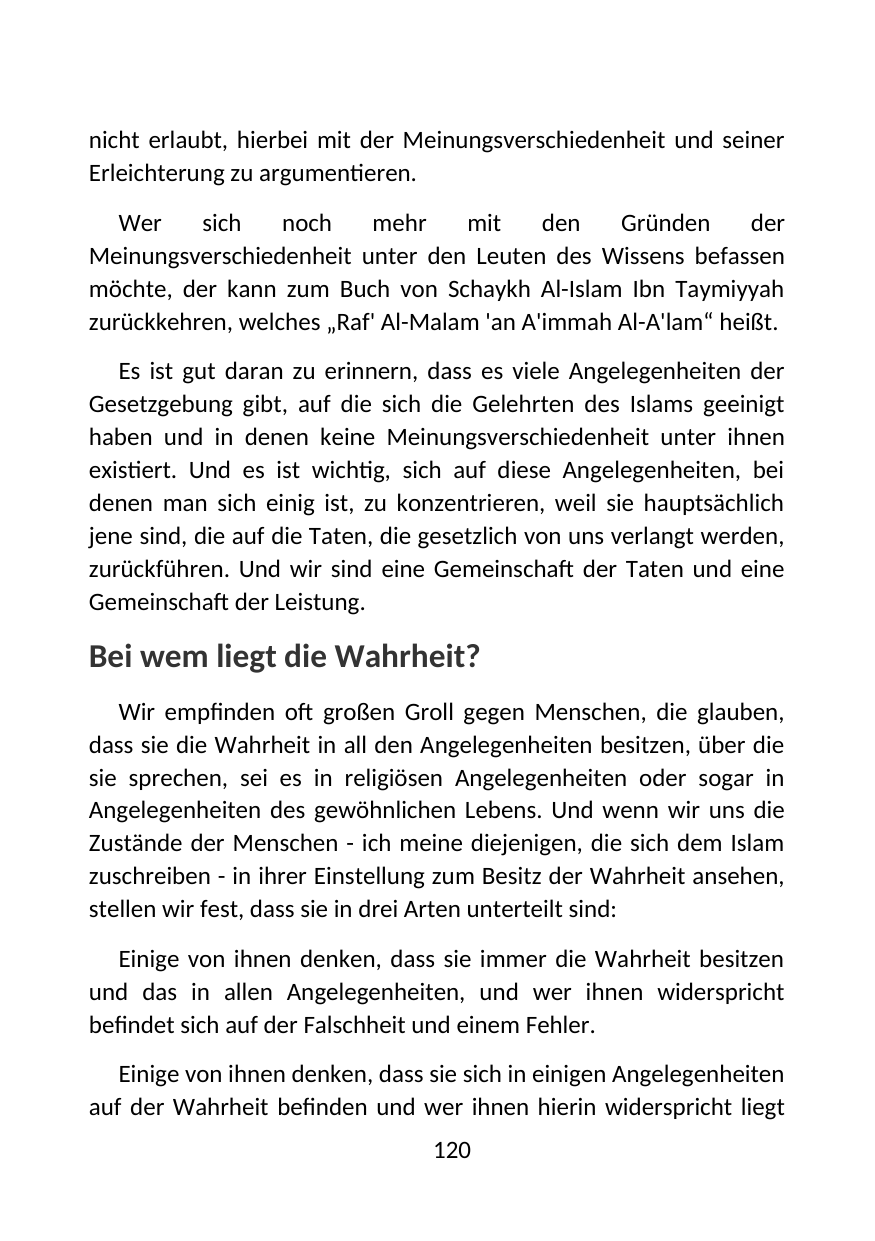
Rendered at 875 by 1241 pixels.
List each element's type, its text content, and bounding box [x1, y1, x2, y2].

subtitle Bei wem liegt die Wahrheit? [89, 635, 785, 676]
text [89, 124, 785, 188]
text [89, 1058, 785, 1122]
text Es ist gut daran zu erinnern, dass es viele Angelegenheiten der Gesetzgebung gibt, auf die sich die Gelehrten des Islams geeinigt haben und in denen keine Meinungsverschiedenheit unter ihnen existiert. Und es ist wichtig, sich auf diese Angelegenheiten, bei denen man sich einig ist, zu konzentrieren, weil sie hauptsächlich jene sind, die auf die Taten, die gesetzlich von uns verlangt werden, zurückführen. Und wir sind eine Gemeinschaft der Taten und eine Gemeinschaft der Leistung. [89, 355, 785, 616]
text Wer sich noch mehr mit den Gründen der Meinungsverschiedenheit unter den Leuten des Wissens befassen möchte, der kann zum Buch von Schaykh Al-Islam Ibn Taymiyyah zurückkehren, welches „Raf' Al-Malam 'an A'immah Al-A'lam“ heißt. [89, 207, 785, 336]
text Einige von ihnen denken, dass sie immer die Wahrheit besitzen und das in allen Angelegenheiten, und wer ihnen widerspricht befindet sich auf der Falschheit und einem Fehler. [89, 943, 785, 1039]
text Wir empfinden oft großen Groll gegen Menschen, die glauben, dass sie die Wahrheit in all den Angelegenheiten besitzen, über die sie sprechen, sei es in religiösen Angelegenheiten oder sogar in Angelegenheiten des gewöhnlichen Lebens. Und wenn wir uns die Zustände der Menschen - ich meine diejenigen, die sich dem Islam zuschreiben - in ihrer Einstellung zum Besitz der Wahrheit ansehen, stellen wir fest, dass sie in drei Arten unterteilt sind: [89, 696, 785, 924]
